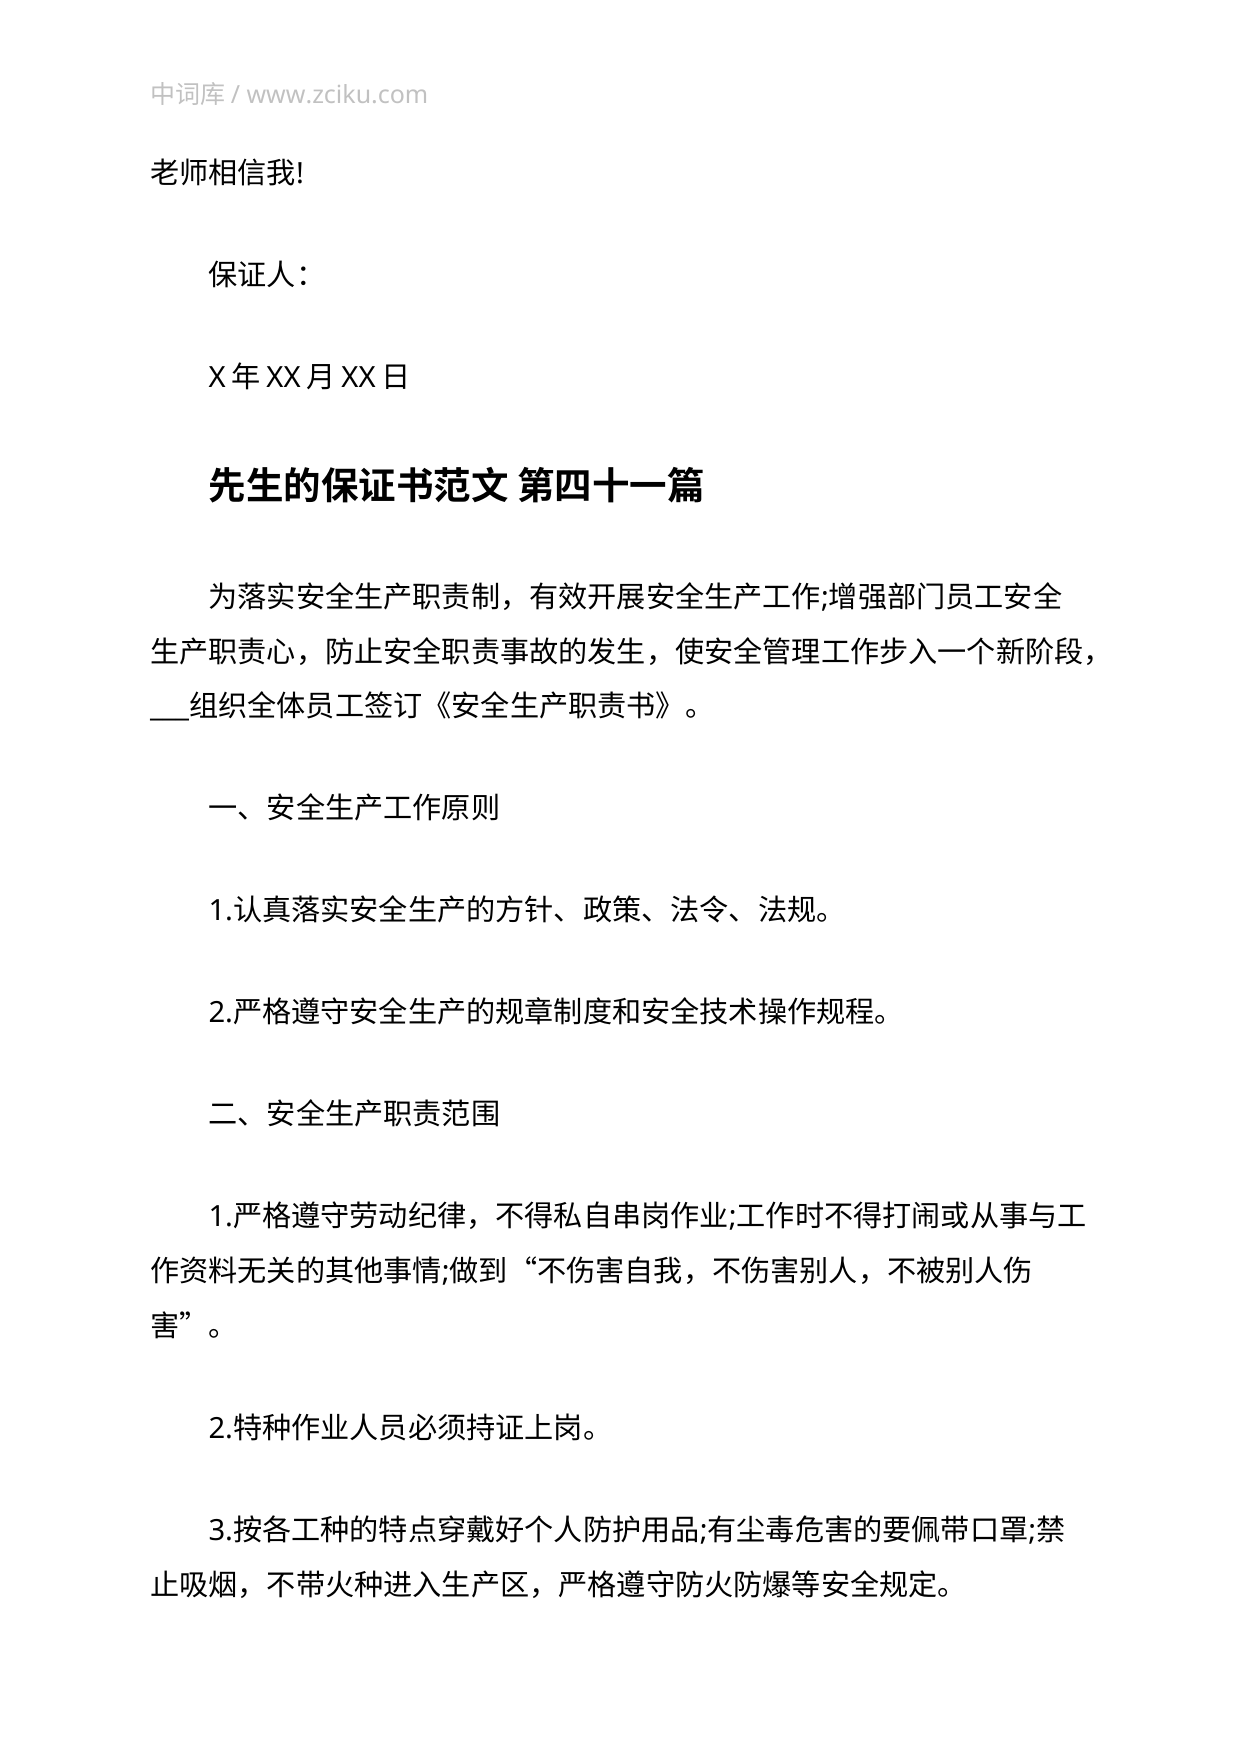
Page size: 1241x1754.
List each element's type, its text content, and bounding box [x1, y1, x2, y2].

text 先生的保证书范文 第四十一篇 [150, 456, 1090, 510]
text 二、安全生产职责范围 [150, 1091, 1090, 1133]
text 保证人： [150, 252, 1090, 294]
text 1.认真落实安全生产的方针、政策、法令、法规。 [150, 887, 1090, 929]
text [150, 150, 1090, 192]
text 一、安全生产工作原则 [150, 785, 1090, 827]
text 为落实安全生产职责制，有效开展安全生产工作;增强部门员工安全生产职责心，防止安全职责事故的发生，使安全管理工作步入一个新阶段，___组织全体员工签订《安全生产职责书》。 [150, 573, 1090, 725]
text X年XX月XX日 [150, 354, 1090, 396]
text 2.特种作业人员必须持证上岗。 [150, 1404, 1090, 1447]
text 1.严格遵守劳动纪律，不得私自串岗作业;工作时不得打闹或从事与工作资料无关的其他事情;做到“不伤害自我，不伤害别人，不被别人伤害”。 [150, 1192, 1090, 1345]
text 2.严格遵守安全生产的规章制度和安全技术操作规程。 [150, 989, 1090, 1031]
text 3.按各工种的特点穿戴好个人防护用品;有尘毒危害的要佩带口罩;禁止吸烟，不带火种进入生产区，严格遵守防火防爆等安全规定。 [150, 1506, 1090, 1603]
